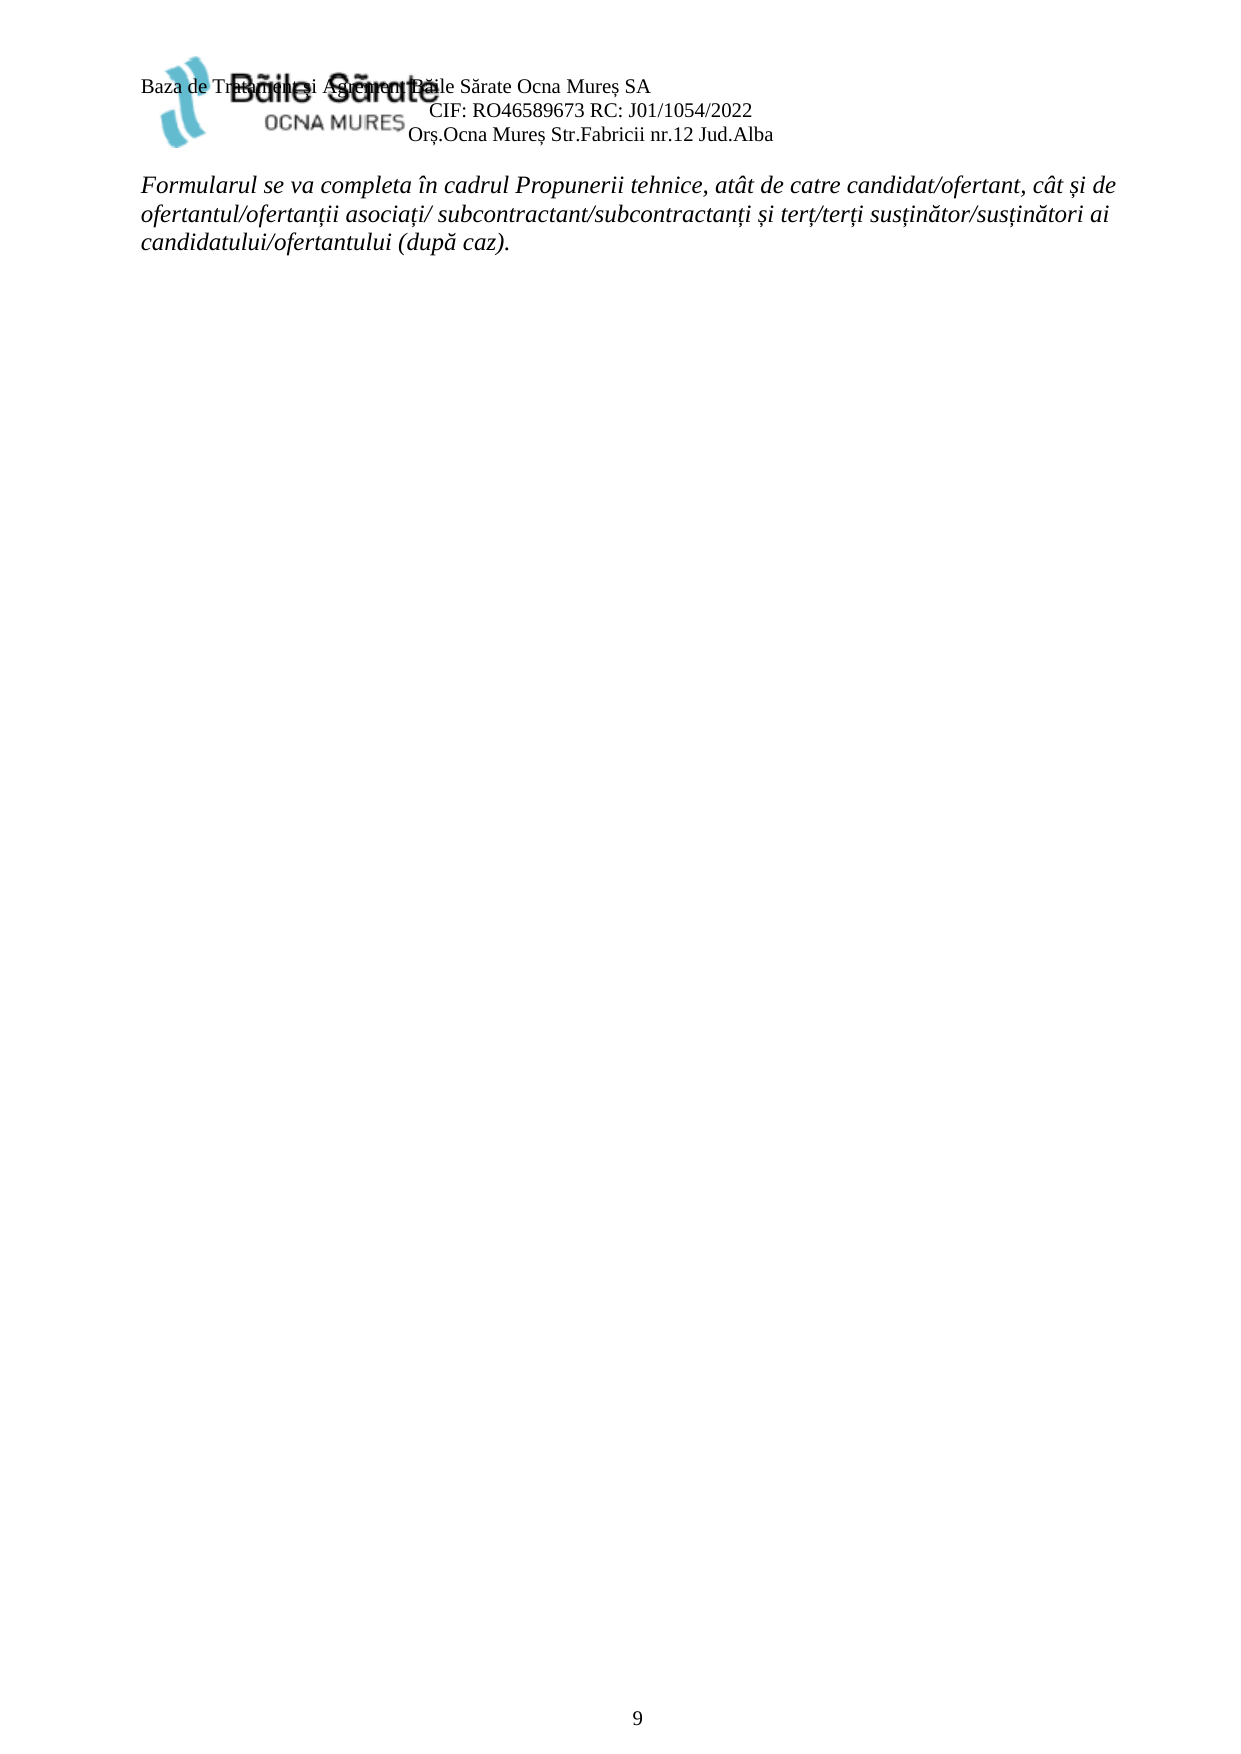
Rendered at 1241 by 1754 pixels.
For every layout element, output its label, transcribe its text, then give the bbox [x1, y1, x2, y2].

picture [140, 52, 463, 148]
text Formularul se va completa în cadrul Propunerii tehnice, atât de catre candidat/ofertant, cât și de ofertantul/ofertanții asociați/ subcontractant/subcontractanți și terț/terți susținător/susținători ai candidatului/ofertantului (după caz). [141, 170, 1134, 256]
